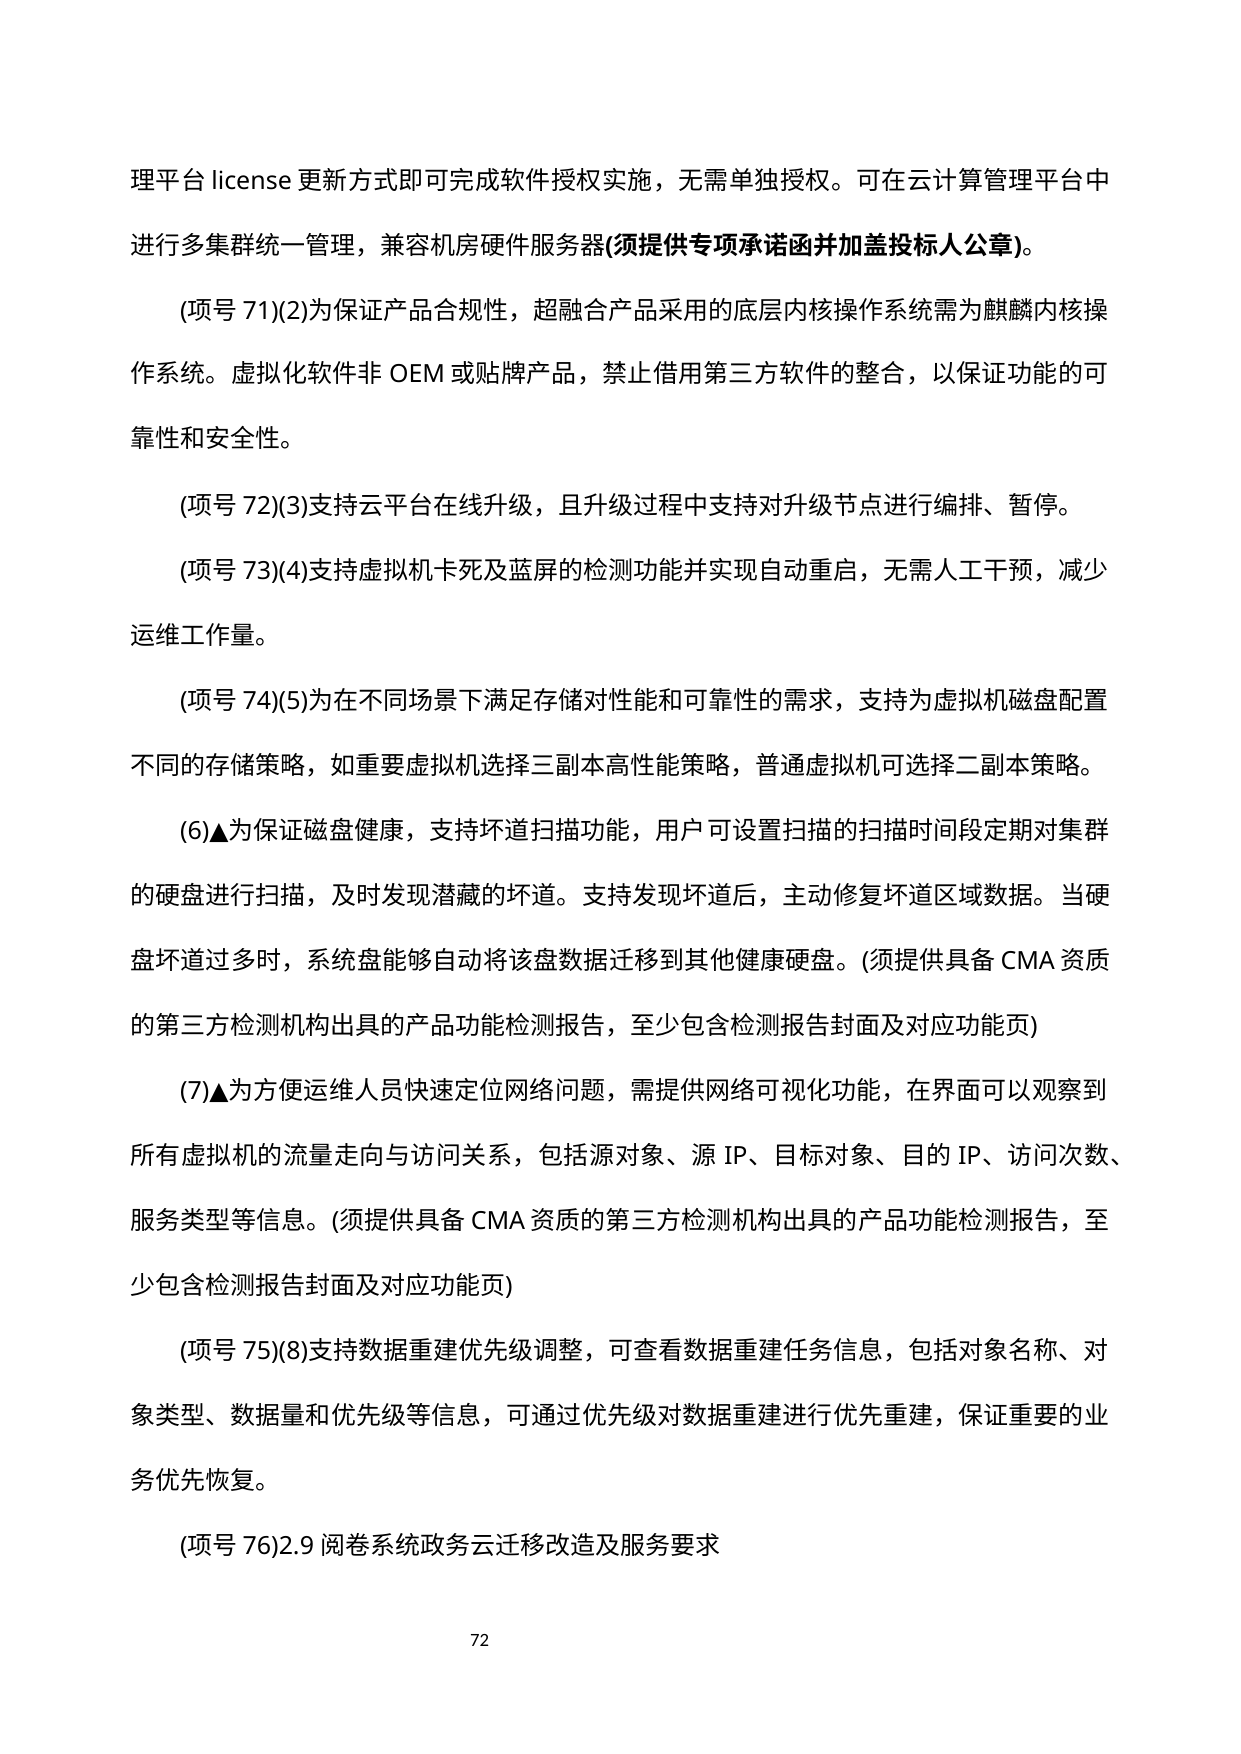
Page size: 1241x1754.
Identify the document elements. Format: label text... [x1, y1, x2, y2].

text (项号71)(2)为保证产品合规性，超融合产品采用的底层内核操作系统需为麒麟内核操作系统。虚拟化软件非OEM或贴牌产品，禁止借用第三方软件的整合，以保证功能的可靠性和安全性。 [130, 276, 1110, 471]
text (项号76)2.9 阅卷系统政务云迁移改造及服务要求 [130, 1511, 1110, 1576]
text (6)▲为保证磁盘健康，支持坏道扫描功能，用户可设置扫描的扫描时间段定期对集群的硬盘进行扫描，及时发现潜藏的坏道。支持发现坏道后，主动修复坏道区域数据。当硬盘坏道过多时，系统盘能够自动将该盘数据迁移到其他健康硬盘。(须提供具备CMA资质的第三方检测机构出具的产品功能检测报告，至少包含检测报告封面及对应功能页) [130, 796, 1110, 1056]
text (项号74)(5)为在不同场景下满足存储对性能和可靠性的需求，支持为虚拟机磁盘配置不同的存储策略，如重要虚拟机选择三副本高性能策略，普通虚拟机可选择二副本策略。 [130, 666, 1110, 796]
text (项号73)(4)支持虚拟机卡死及蓝屏的检测功能并实现自动重启，无需人工干预，减少运维工作量。 [130, 536, 1110, 666]
text (项号75)(8)支持数据重建优先级调整，可查看数据重建任务信息，包括对象名称、对象类型、数据量和优先级等信息，可通过优先级对数据重建进行优先重建，保证重要的业务优先恢复。 [130, 1316, 1110, 1511]
text (项号72)(3)支持云平台在线升级，且升级过程中支持对升级节点进行编排、暂停。 [130, 471, 1110, 536]
text (7)▲为方便运维人员快速定位网络问题，需提供网络可视化功能，在界面可以观察到所有虚拟机的流量走向与访问关系，包括源对象、源IP、目标对象、目的IP、访问次数、服务类型等信息。(须提供具备CMA资质的第三方检测机构出具的产品功能检测报告，至少包含检测报告封面及对应功能页) [130, 1056, 1110, 1316]
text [130, 146, 1110, 276]
